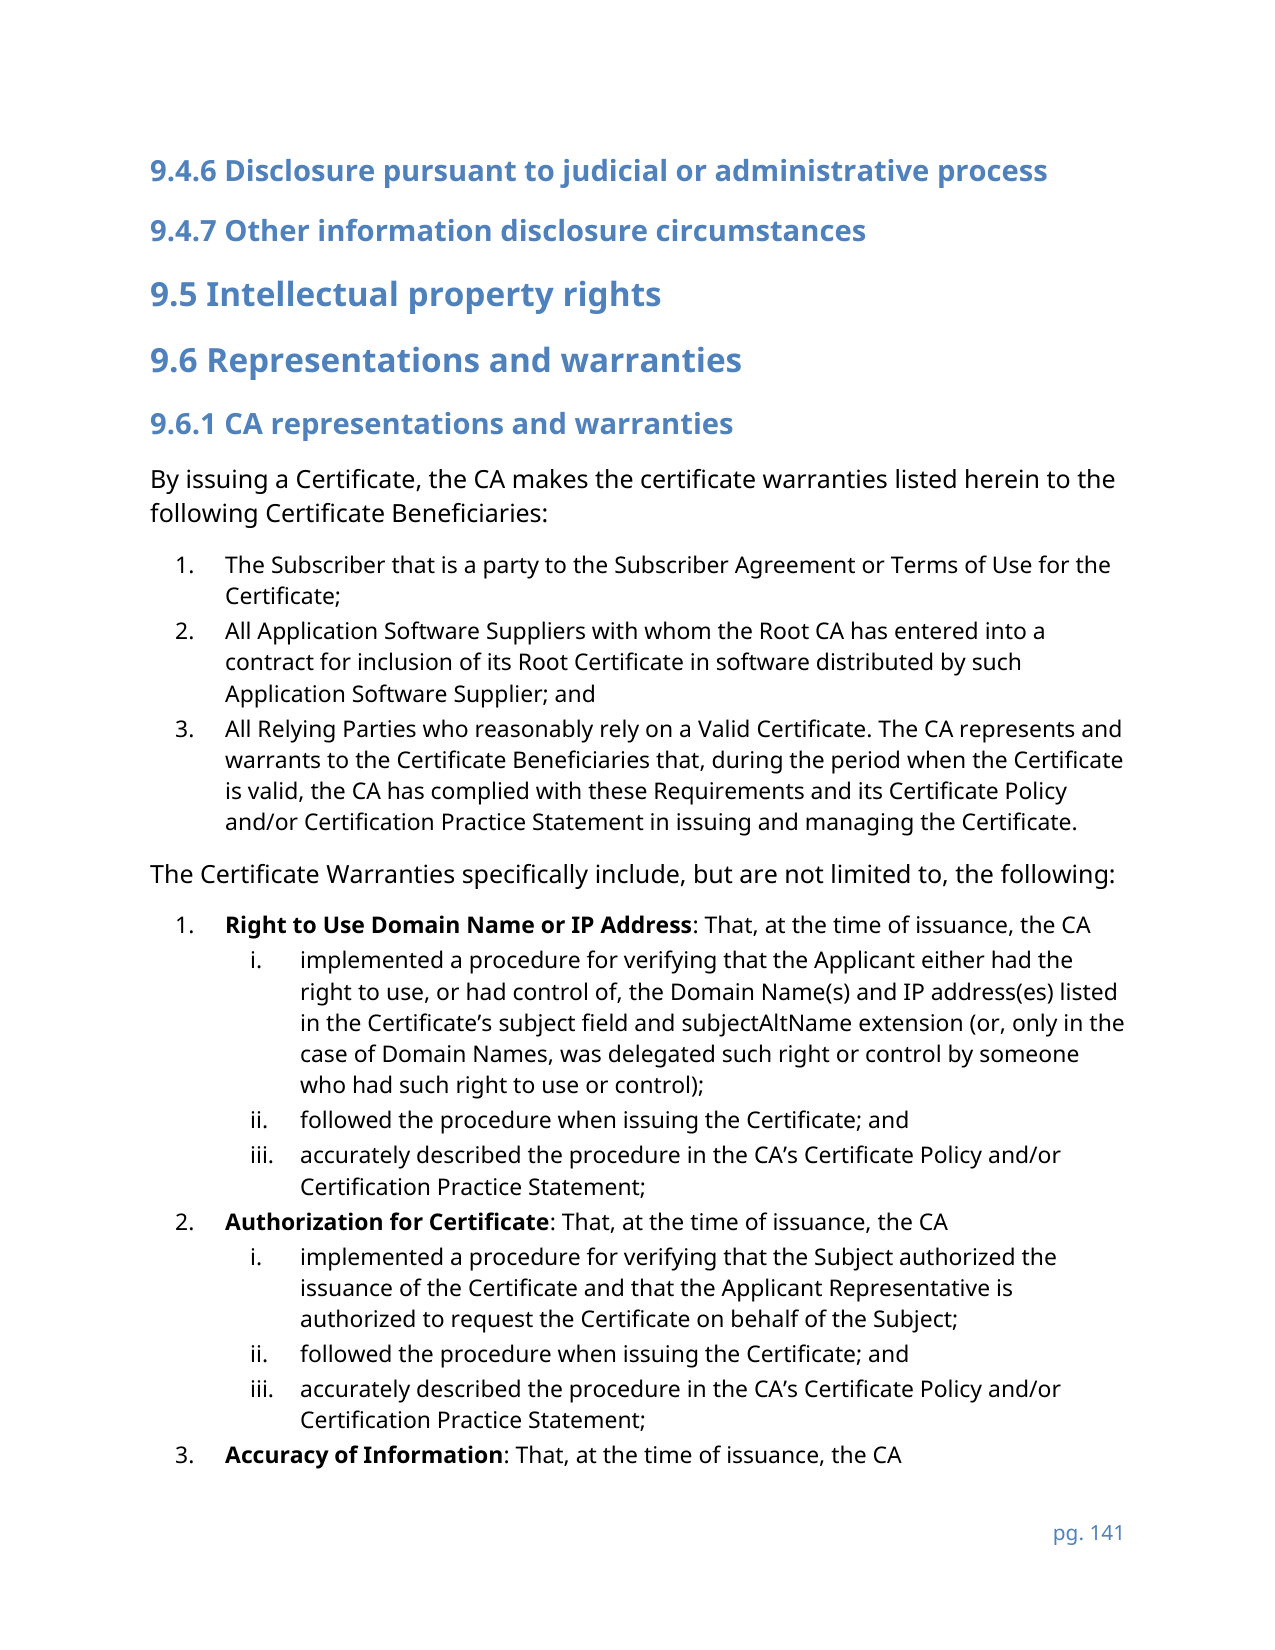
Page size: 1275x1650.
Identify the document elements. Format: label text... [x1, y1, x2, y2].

subtitle 9.4.6 Disclosure pursuant to judicial or administrative process [150, 150, 1125, 190]
subtitle 9.5 Intellectual property rights [150, 271, 1125, 316]
list followed the procedure when issuing the Certificate; and [250, 1104, 1125, 1135]
subtitle 9.6.1 CA representations and warranties [150, 403, 1125, 443]
list The Subscriber that is a party to the Subscriber Agreement or Terms of Use for the Certificate; [175, 549, 1125, 611]
list All Application Software Suppliers with whom the Root CA has entered into a contract for inclusion of its Root Certificate in software distributed by such Application Software Supplier; and [175, 615, 1125, 709]
list accurately described the procedure in the CA’s Certificate Policy and/or Certification Practice Statement; [250, 1139, 1125, 1202]
list Accuracy of Information: That, at the time of issuance, the CA [175, 1439, 1125, 1470]
text The Certificate Warranties specifically include, but are not limited to, the following: [150, 856, 1125, 890]
list accurately described the procedure in the CA’s Certificate Policy and/or Certification Practice Statement; [250, 1373, 1125, 1435]
list implemented a procedure for verifying that the Applicant either had the right to use, or had control of, the Domain Name(s) and IP address(es) listed in the Certificate’s subject field and subjectAltName extension (or, only in the case of Domain Names, was delegated such right or control by someone who had such right to use or control); [250, 944, 1125, 1100]
list followed the procedure when issuing the Certificate; and [250, 1338, 1125, 1369]
list Authorization for Certificate: That, at the time of issuance, the CA [175, 1205, 1125, 1237]
subtitle 9.4.7 Other information disclosure circumstances [150, 211, 1125, 250]
list implemented a procedure for verifying that the Subject authorized the issuance of the Certificate and that the Applicant Representative is authorized to request the Certificate on behalf of the Subject; [250, 1240, 1125, 1334]
list All Relying Parties who reasonably rely on a Valid Certificate. The CA represents and warrants to the Certificate Beneficiaries that, during the period when the Certificate is valid, the CA has complied with these Requirements and its Certificate Policy and/or Certification Practice Statement in issuing and managing the Certificate. [175, 713, 1125, 838]
text By issuing a Certificate, the CA makes the certificate warranties listed herein to the following Certificate Beneficiaries: [150, 462, 1125, 530]
subtitle 9.6 Representations and warranties [150, 337, 1125, 383]
list Right to Use Domain Name or IP Address: That, at the time of issuance, the CA [175, 909, 1125, 940]
